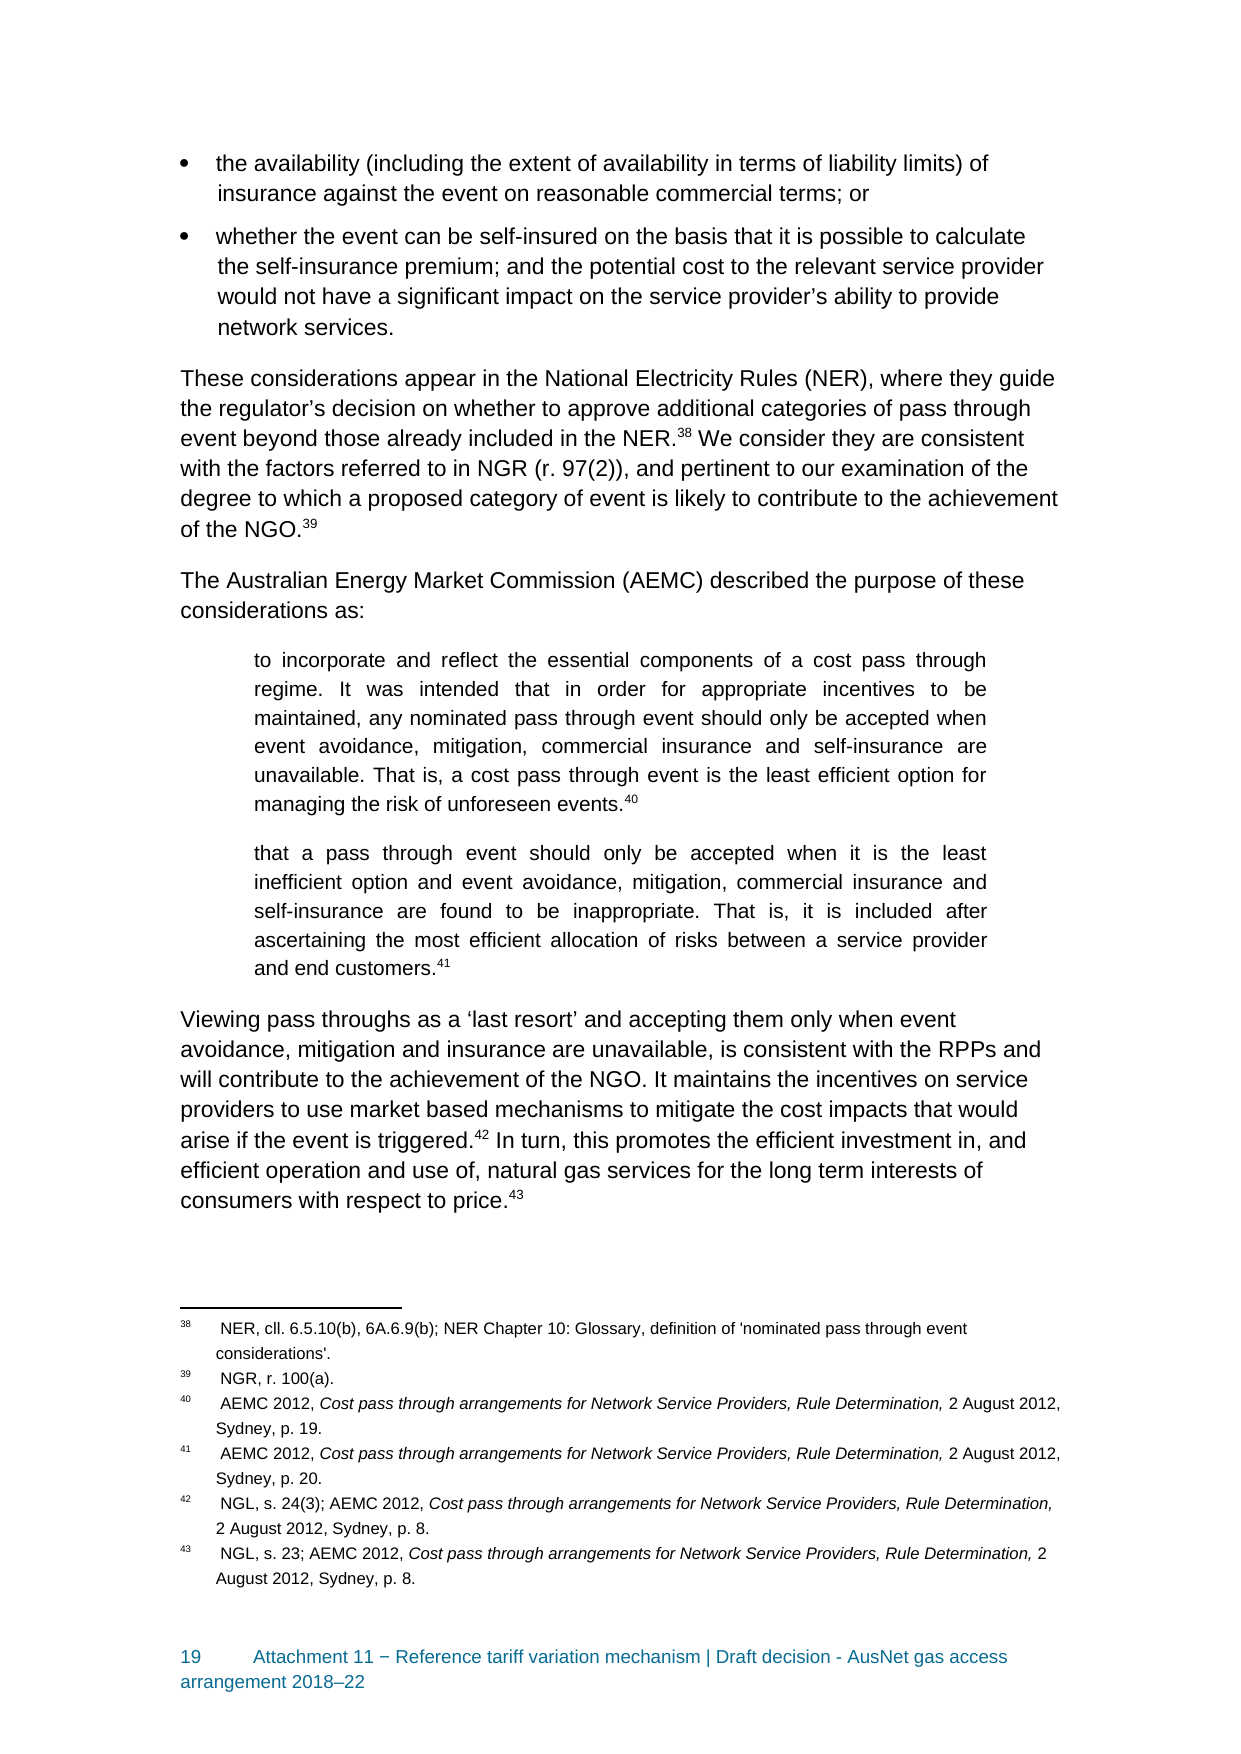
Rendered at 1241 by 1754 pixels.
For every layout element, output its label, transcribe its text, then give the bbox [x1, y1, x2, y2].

picture [269, 1653, 273, 1663]
list the availability (including the extent of availability in terms of liability limits) of insurance against the event on reasonable commercial terms; or [180, 150, 1063, 207]
text to incorporate and reflect the essential components of a cost pass through regime. It was intended that in order for appropriate incentives to be maintained, any nominated pass through event should only be accepted when event avoidance, mitigation, commercial insurance and self-insurance are unavailable. That is, a cost pass through event is the least efficient option for managing the risk of unforeseen events. [254, 648, 988, 816]
text Viewing pass throughs as a ‘last resort’ and accepting them only when event avoidance, mitigation and insurance are unavailable, is consistent with the RPPs and will contribute to the achievement of the NGO. It maintains the incentives on service providers to use market based mechanisms to mitigate the cost impacts that would arise if the event is triggered. In turn, this promotes the efficient investment in, and efficient operation and use of, natural gas services for the long term interests of consumers with respect to price. [180, 1006, 1063, 1213]
picture [214, 1678, 218, 1688]
text that a pass through event should only be accepted when it is the least inefficient option and event avoidance, mitigation, commercial insurance and self-insurance are found to be inappropriate. That is, it is included after ascertaining the most efficient allocation of risks between a service provider and end customers. [254, 841, 988, 980]
list whether the event can be self-insured on the basis that it is possible to calculate the self-insurance premium; and the potential cost to the relevant service provider would not have a significant impact on the service provider’s ability to provide network services. [180, 223, 1063, 340]
picture [296, 1649, 300, 1663]
text These considerations appear in the National Electricity Rules (NER), where they guide the regulator’s decision on whether to approve additional categories of pass through event beyond those already included in the NER. We consider they are consistent with the factors referred to in NGR (r. 97(2)), and pertinent to our examination of the degree to which a proposed category of event is likely to contribute to the achievement of the NGO. [180, 364, 1063, 542]
text The Australian Energy Market Commission (AEMC) described the purpose of these considerations as: [180, 567, 1063, 623]
picture [605, 1653, 609, 1663]
